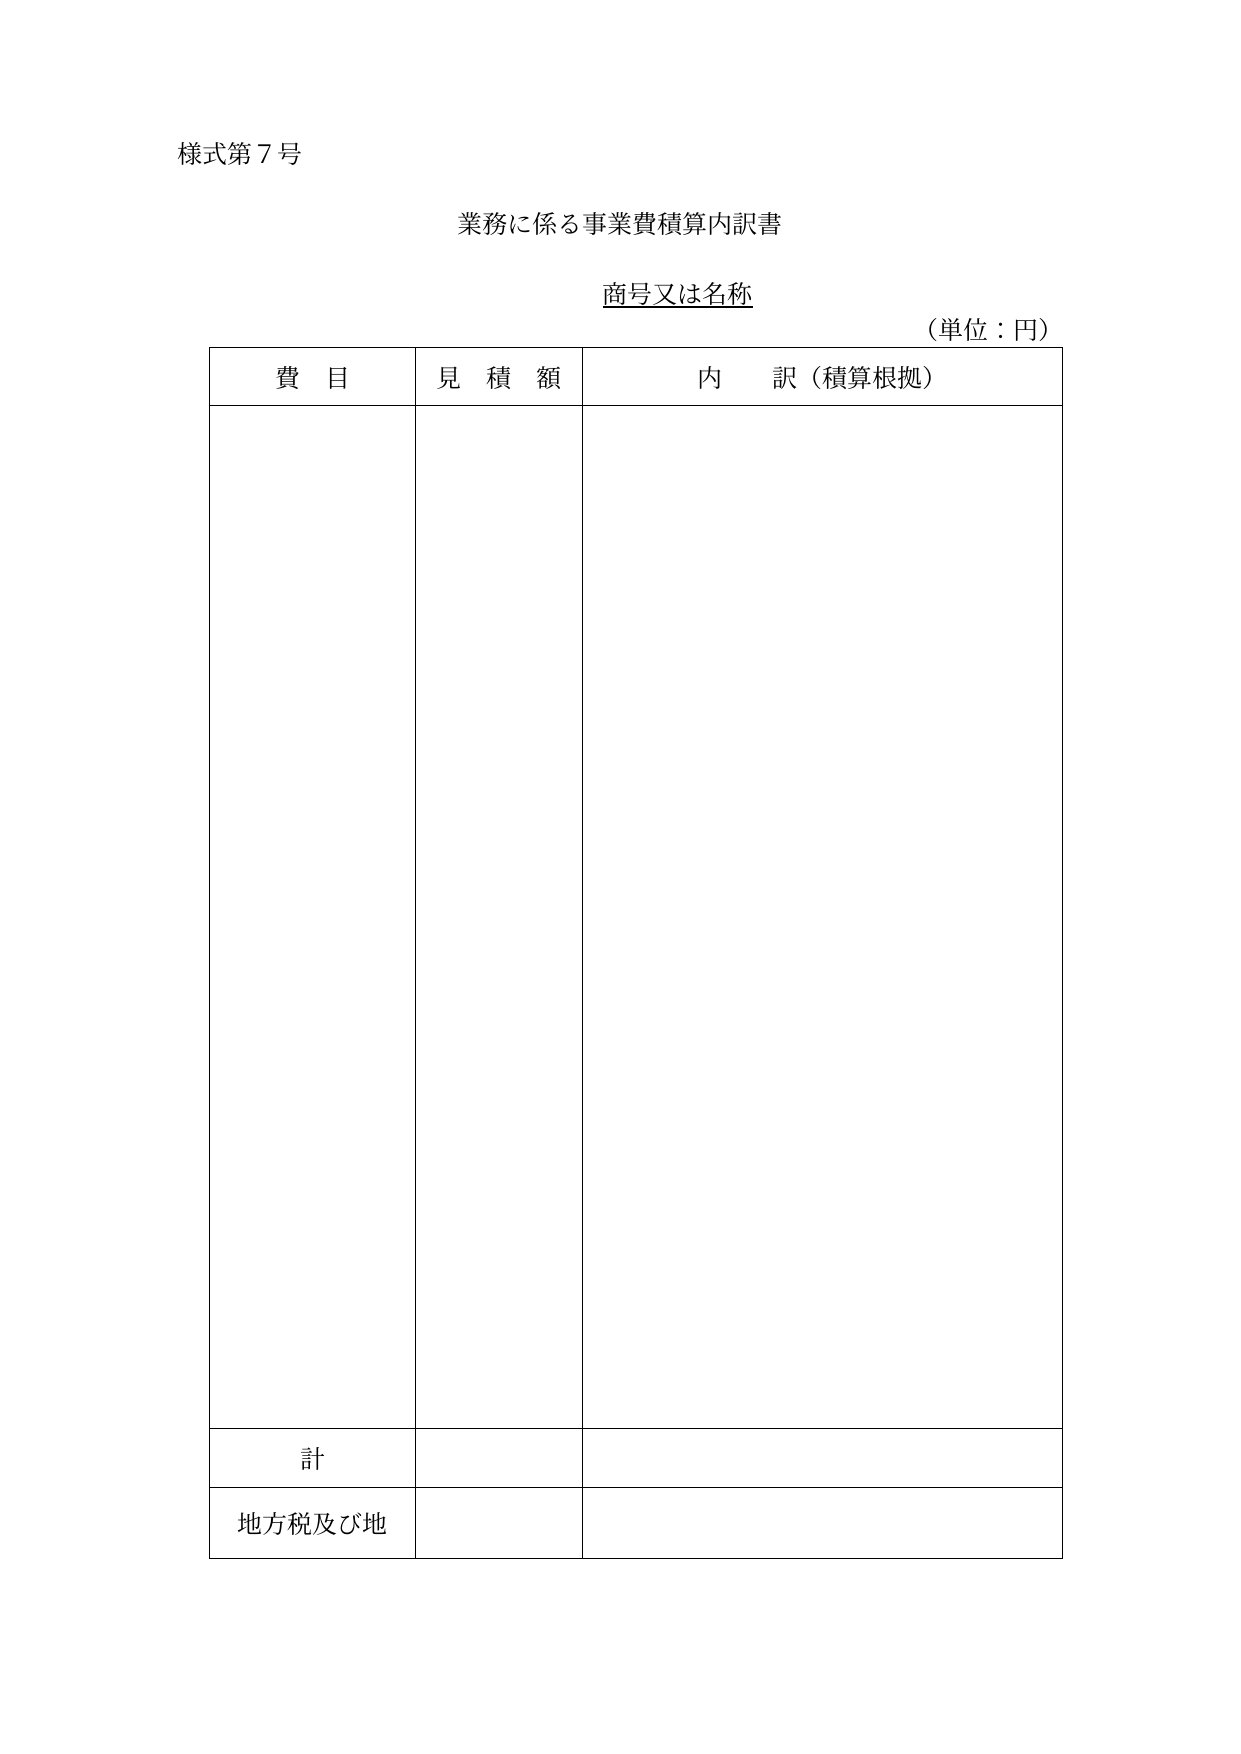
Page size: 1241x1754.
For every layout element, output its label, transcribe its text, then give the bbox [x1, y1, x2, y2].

table_header 内 訳（積算根拠） [583, 348, 1062, 405]
table_cell [583, 1488, 1062, 1558]
table_cell 計 [210, 1429, 415, 1487]
text 業務に係る事業費積算内訳書 [177, 205, 1063, 241]
table_header 費 目 [210, 348, 415, 405]
table_cell [583, 406, 1062, 1428]
table_cell 地方税及び地 方消費税の額 [210, 1488, 415, 1558]
table_cell [210, 406, 415, 1428]
table_cell [416, 1488, 582, 1558]
text 商号又は名称 [177, 275, 1063, 311]
table_cell [583, 1429, 1062, 1487]
text （単位：円） [177, 311, 1063, 347]
table_cell [416, 1429, 582, 1487]
text 様式第７号 [177, 135, 1063, 171]
table_header 見 積 額 [416, 348, 582, 405]
table_cell [416, 406, 582, 1428]
